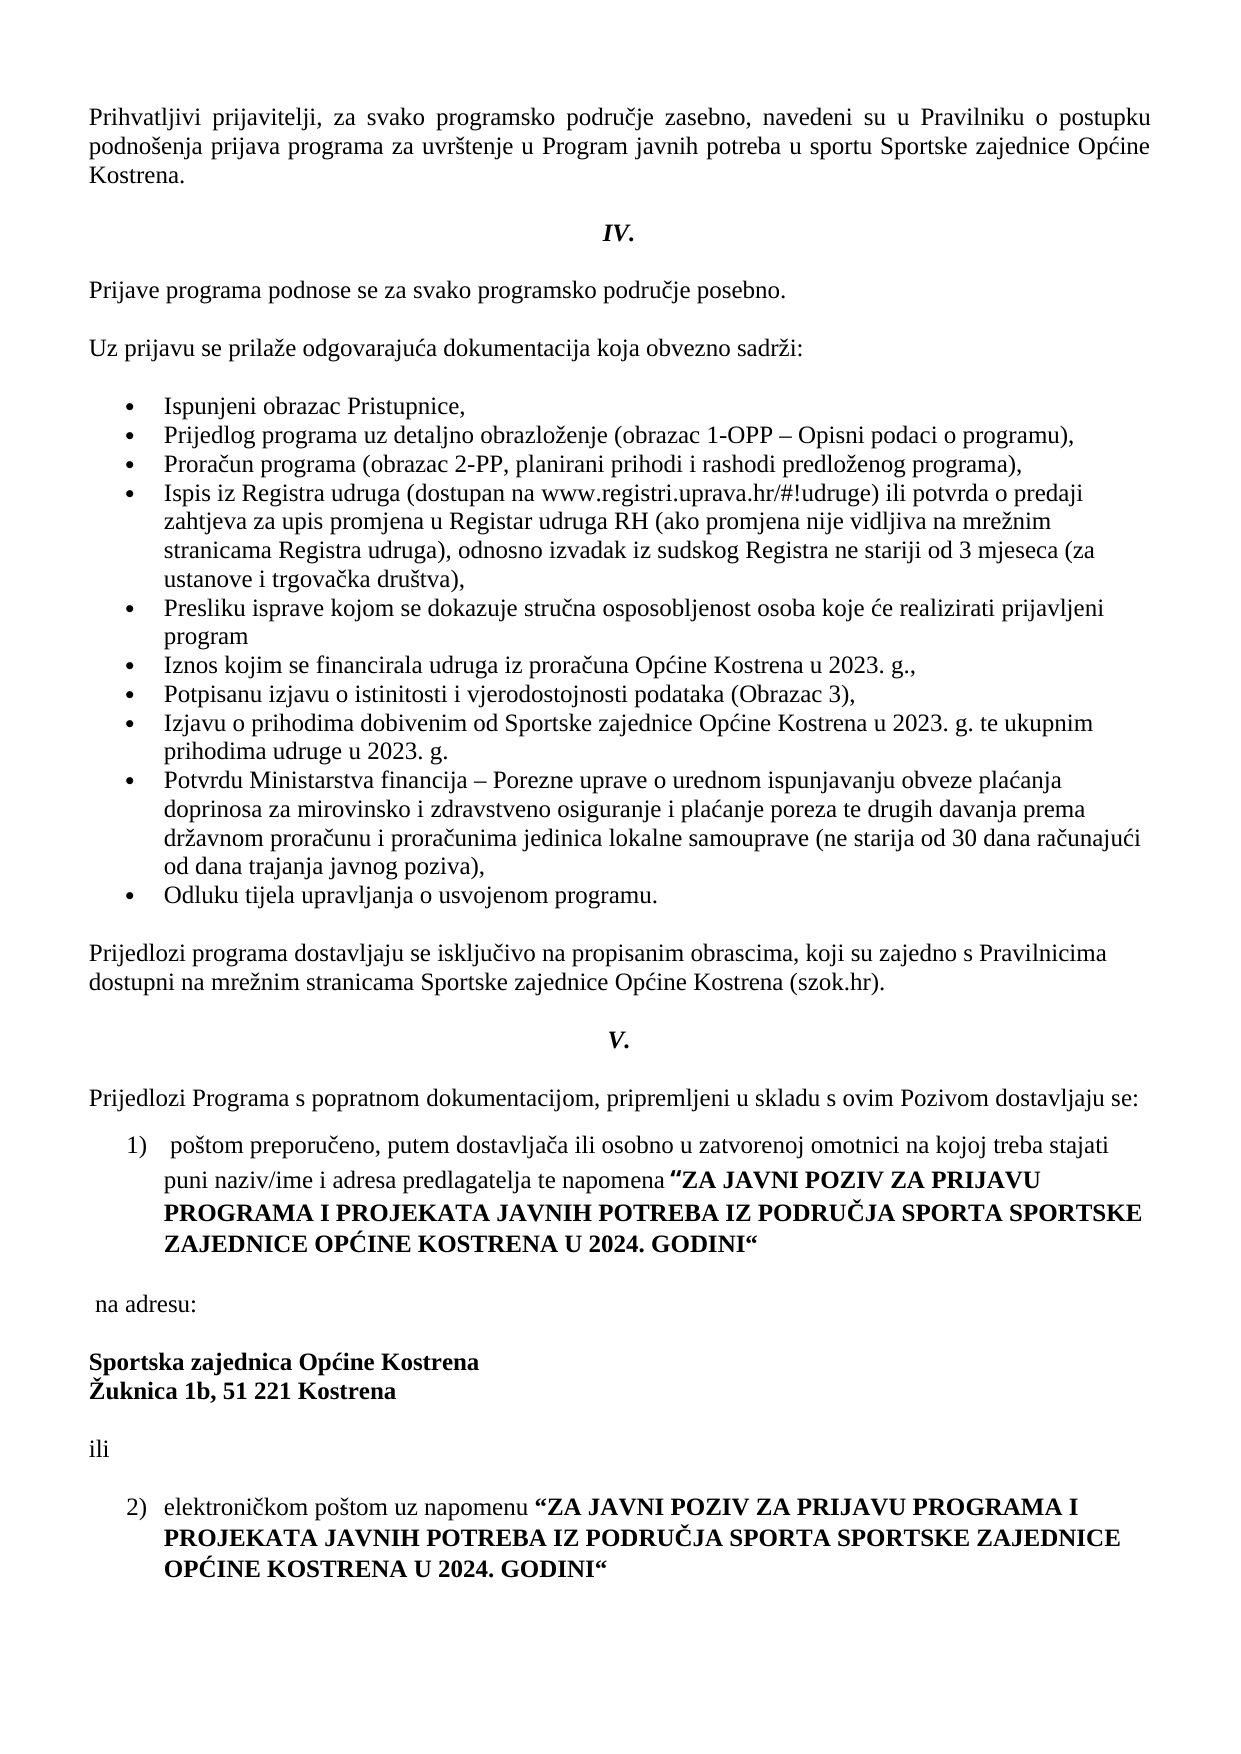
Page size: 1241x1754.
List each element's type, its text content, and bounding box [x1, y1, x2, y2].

text Uz prijavu se prilaže odgovarajuća dokumentacija koja obvezno sadrži: [89, 333, 1152, 362]
list Ispis iz Registra udruga (dostupan na www.registri.uprava.hr/#!udruge) ili potvrda o predaji zahtjeva za upis promjena u Registar udruga RH (ako promjena nije vidljiva na mrežnim stranicama Registra udruga), odnosno izvadak iz sudskog Registra ne stariji od 3 mjeseca (za ustanove i trgovačka društva), [126, 478, 1152, 593]
list Ispunjeni obrazac Pristupnice, [126, 391, 1152, 420]
list Prijedlog programa uz detaljno obrazloženje (obrazac 1-OPP – Opisni podaci o programu), [126, 420, 1152, 449]
text Sportska zajednica Općine Kostrena Žuknica 1b, 51 221 Kostrena [89, 1347, 1152, 1405]
text IV. [89, 218, 1152, 246]
list Izjavu o prihodima dobivenim od Sportske zajednice Općine Kostrena u 2023. g. te ukupnim prihodima udruge u 2023. g. [126, 708, 1152, 765]
list Presliku isprave kojom se dokazuje stručna osposobljenost osoba koje će realizirati prijavljeni program [126, 593, 1152, 650]
text Prijedlozi Programa s popratnom dokumentacijom, pripremljeni u skladu s ovim Pozivom dostavljaju se: [89, 1083, 1152, 1111]
text V. [89, 1025, 1152, 1053]
text na adresu: [89, 1289, 1152, 1318]
list Iznos kojim se financirala udruga iz proračuna Općine Kostrena u 2023. g., [126, 650, 1152, 679]
list Proračun programa (obrazac 2-PP, planirani prihodi i rashodi predloženog programa), [126, 449, 1152, 478]
text Prihvatljivi prijavitelji, za svako programsko područje zasebno, navedeni su u Pravilniku o postupku podnošenja prijava programa za uvrštenje u Program javnih potreba u sportu Sportske zajednice Općine Kostrena. [89, 102, 1152, 188]
list Odluku tijela upravljanja o usvojenom programu. [126, 880, 1152, 909]
list elektroničkom poštom uz napomenu “ZA JAVNI POZIV ZA PRIJAVU PROGRAMA I PROJEKATA JAVNIH POTREBA IZ PODRUČJA SPORTA SPORTSKE ZAJEDNICE OPĆINE KOSTRENA U 2024. GODINI“ [126, 1492, 1152, 1583]
list Potvrdu Ministarstva financija – Porezne uprave o urednom ispunjavanju obveze plaćanja doprinosa za mirovinsko i zdravstveno osiguranje i plaćanje poreza te drugih davanja prema državnom proračunu i proračunima jedinica lokalne samouprave (ne starija od 30 dana računajući od dana trajanja javnog poziva), [126, 765, 1152, 880]
text ili [89, 1434, 1152, 1463]
text Prijave programa podnose se za svako programsko područje posebno. [89, 276, 1152, 304]
list poštom preporučeno, putem dostavljača ili osobno u zatvorenoj omotnici na kojoj treba stajati puni naziv/ime i adresa predlagatelja te napomena “ZA JAVNI POZIV ZA PRIJAVU PROGRAMA I PROJEKATA JAVNIH POTREBA IZ PODRUČJA SPORTA SPORTSKE ZAJEDNICE OPĆINE KOSTRENA U 2024. GODINI“ [126, 1130, 1152, 1258]
list Potpisanu izjavu o istinitosti i vjerodostojnosti podataka (Obrazac 3), [126, 679, 1152, 708]
text Prijedlozi programa dostavljaju se isključivo na propisanim obrascima, koji su zajedno s Pravilnicima dostupni na mrežnim stranicama Sportske zajednice Općine Kostrena (szok.hr). [89, 938, 1152, 996]
